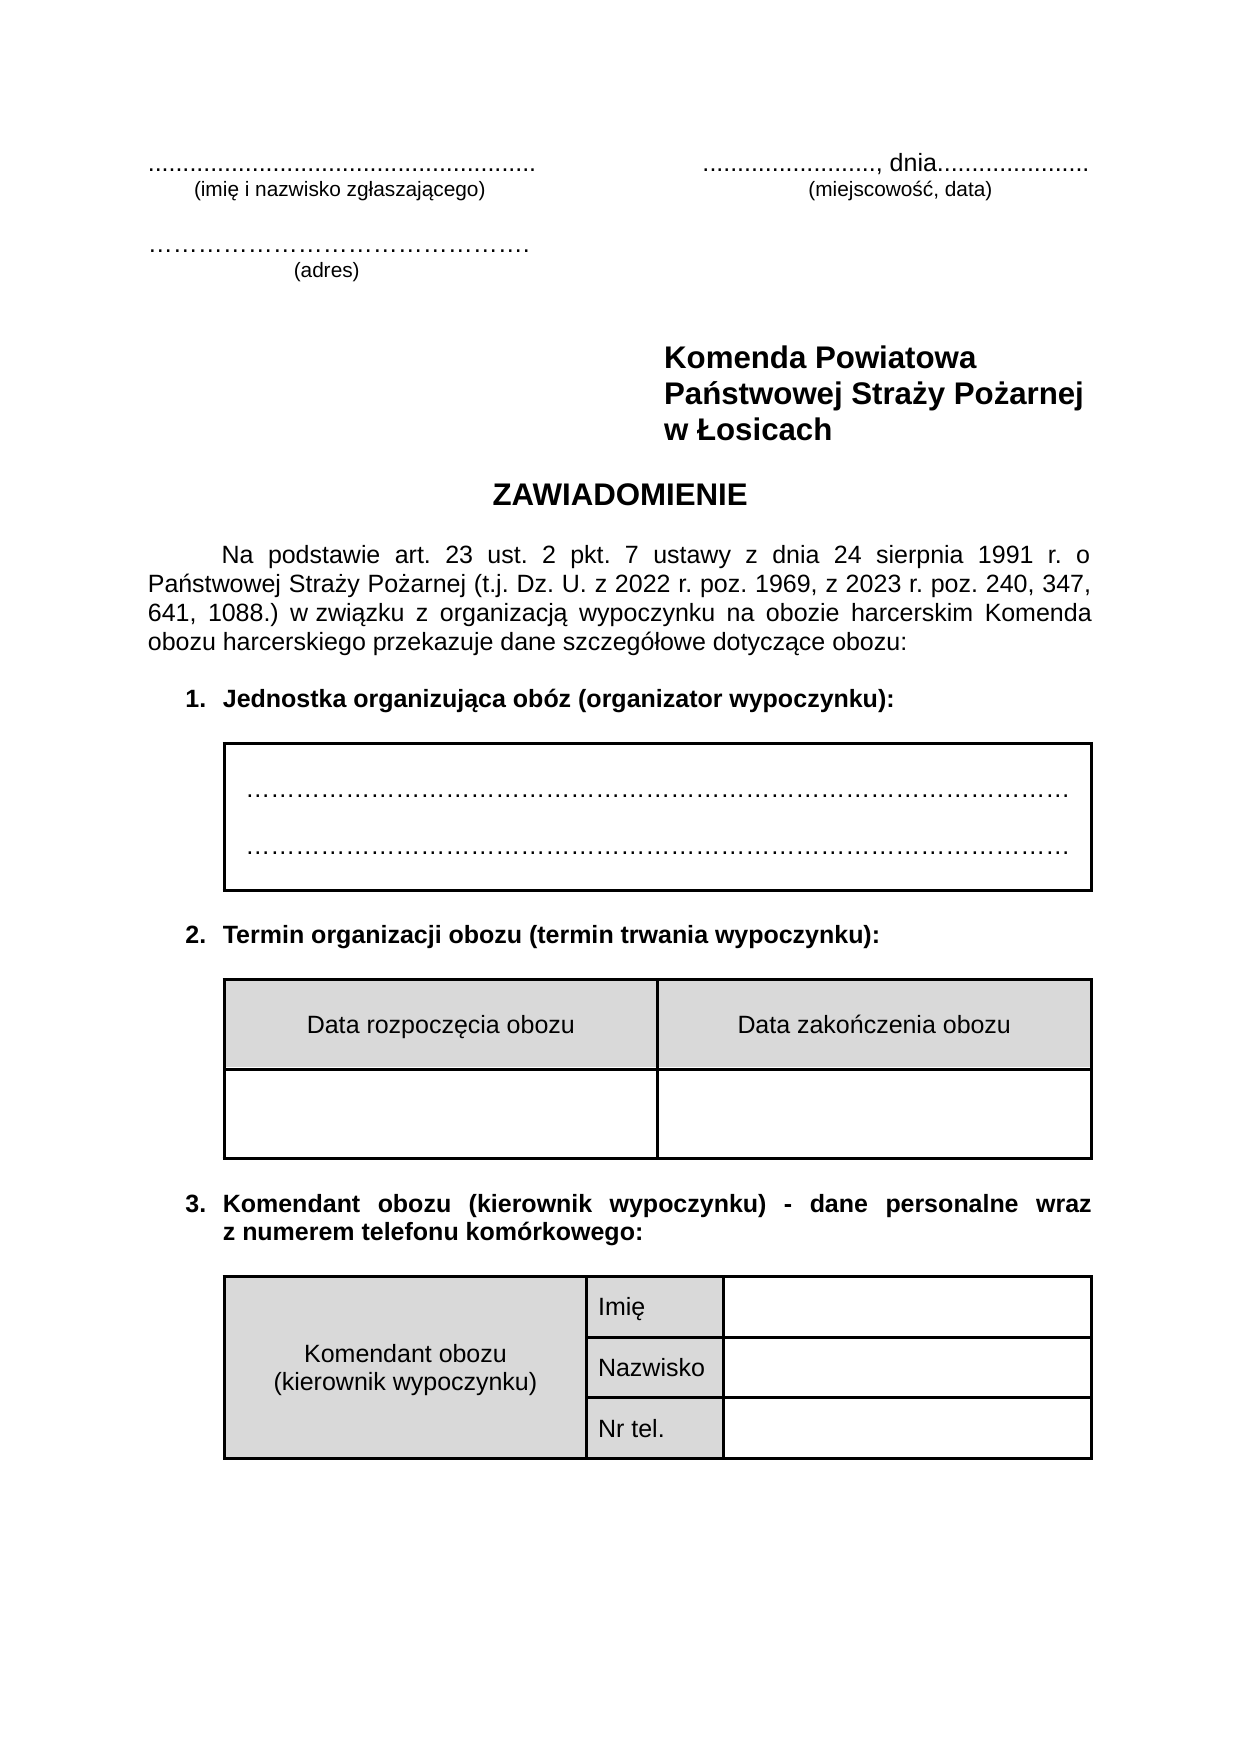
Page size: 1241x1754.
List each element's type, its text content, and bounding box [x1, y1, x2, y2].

list Termin organizacji obozu (termin trwania wypoczynku): [185, 921, 1093, 949]
table_cell [725, 1399, 1090, 1457]
table_header Komendant obozu (kierownik wypoczynku) [226, 1278, 585, 1457]
text (adres) [148, 258, 1093, 282]
table_cell [659, 1071, 1090, 1157]
table_cell [725, 1339, 1090, 1396]
list Jednostka organizująca obóz (organizator wypoczynku): [185, 684, 1093, 713]
table_cell [226, 1071, 656, 1157]
table_header [725, 1278, 1090, 1336]
text (imię i nazwisko zgłaszającego) (miejscowość, data) [148, 176, 1093, 200]
text ........................................................ ........................., dnia...................... [148, 148, 1093, 176]
text w Łosicach [664, 411, 1093, 447]
text Na podstawie art. 23 ust. 2 pkt. 7 ustawy z dnia 24 sierpnia 1991 r. o Państwowej Straży Pożarnej (t.j. Dz. U. z 2022 r. poz. 1969, z 2023 r. poz. 240, 347, 641, 1088.) w związku z organizacją wypoczynku na obozie harcerskim Komenda obozu harcerskiego przekazuje dane szczegółowe dotyczące obozu: [148, 541, 1093, 656]
table_cell Nazwisko [588, 1339, 722, 1396]
table_header Imię [588, 1278, 722, 1336]
text ………………………………………. [148, 229, 1093, 258]
table_header Data rozpoczęcia obozu [226, 981, 656, 1067]
text Komenda Powiatowa [664, 339, 1093, 375]
text ZAWIADOMIENIE [148, 476, 1093, 512]
table_header Data zakończenia obozu [659, 981, 1090, 1067]
table_cell Nr tel. [588, 1399, 722, 1457]
list Komendant obozu (kierownik wypoczynku) - dane personalne wraz z numerem telefonu komórkowego: [185, 1189, 1093, 1246]
table_header ……………………………………………………………………………………… ……………………………………………………………………………………… [226, 745, 1090, 889]
text Państwowej Straży Pożarnej [664, 375, 1093, 411]
